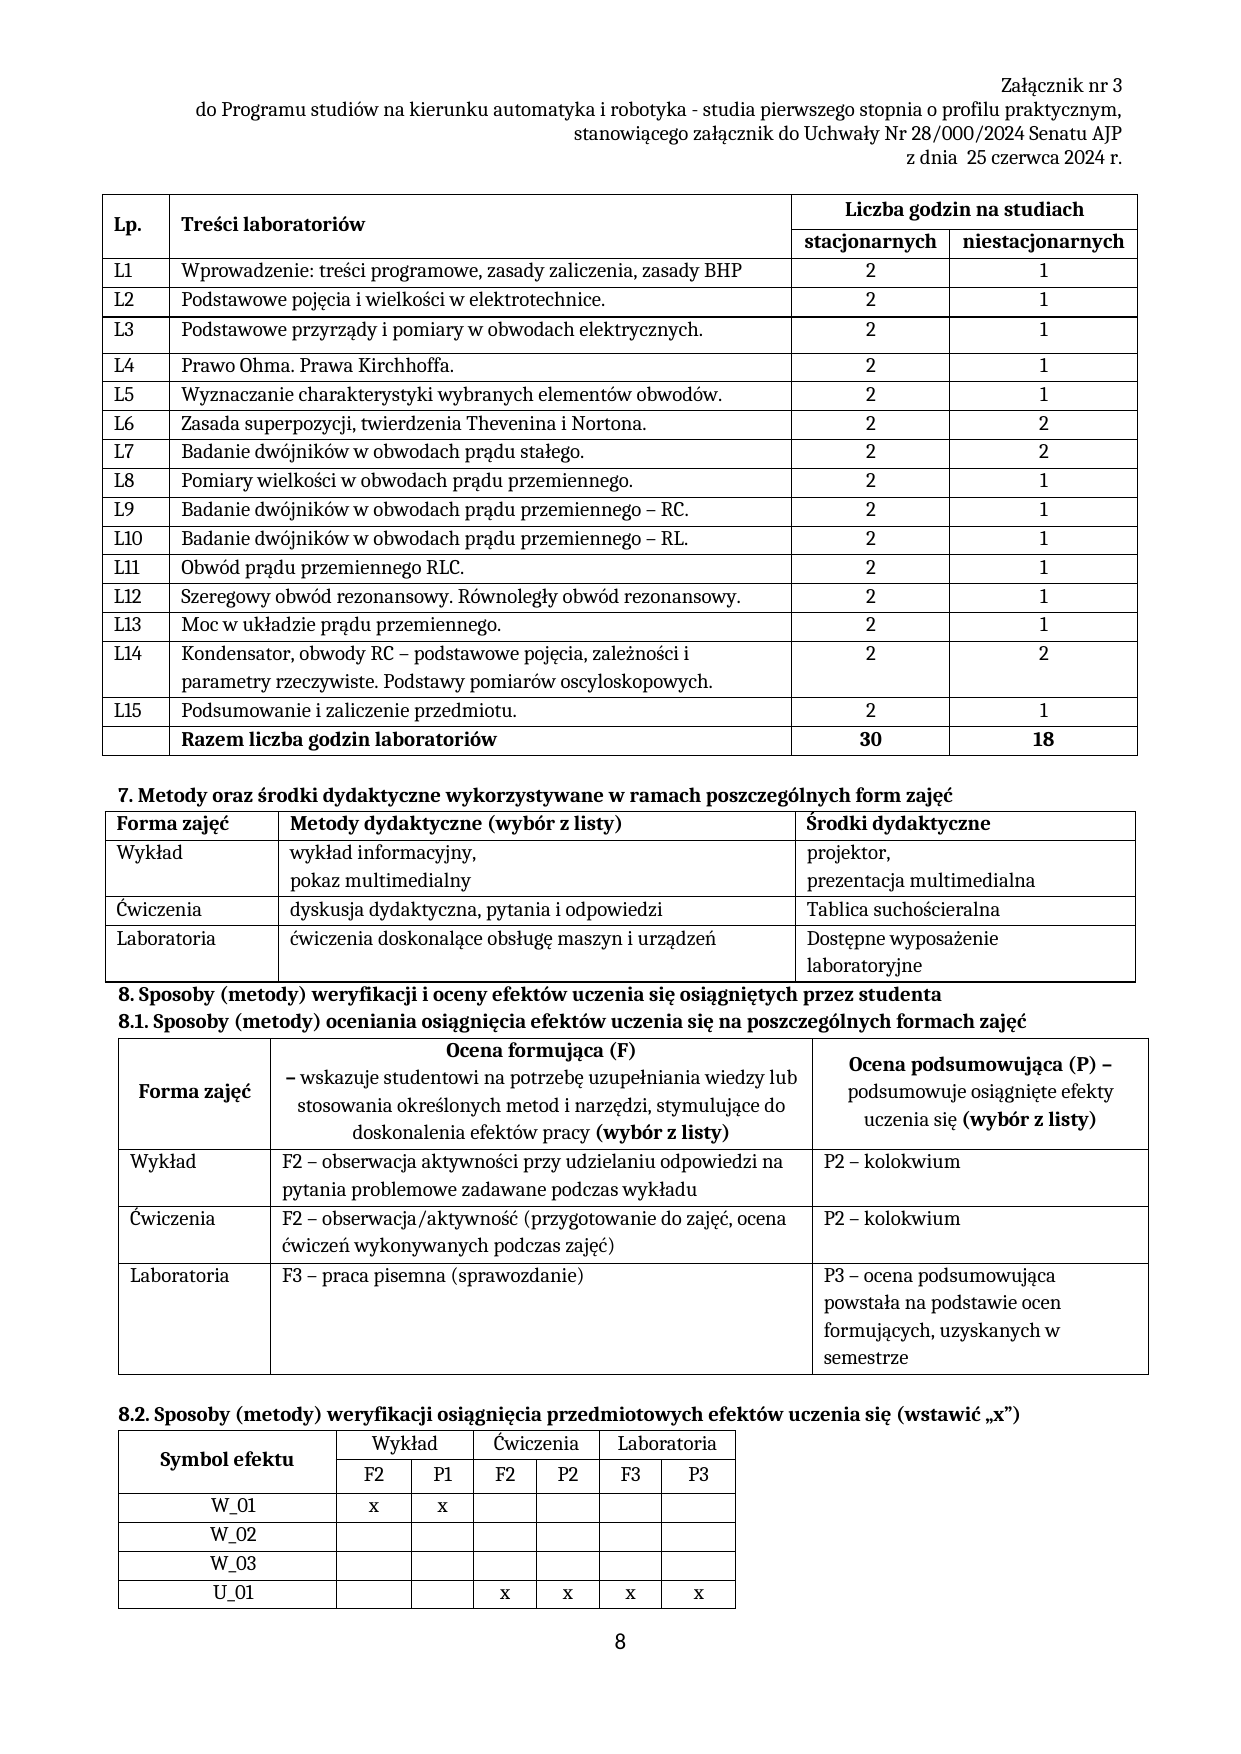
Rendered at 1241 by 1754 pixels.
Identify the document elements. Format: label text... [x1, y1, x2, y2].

table_cell Ćwiczenia [119, 1207, 270, 1262]
table_cell [600, 1494, 661, 1522]
table_cell 1 [950, 555, 1137, 583]
table_cell Moc w układzie prądu przemiennego. [170, 613, 791, 641]
table_cell x [474, 1581, 536, 1608]
table_cell 2 [792, 259, 949, 287]
table_cell L5 [103, 382, 169, 410]
table_cell P3 – ocena podsumowująca powstała na podstawie ocen formujących, uzyskanych w semestrze [813, 1264, 1148, 1374]
table_cell L3 [103, 318, 169, 352]
table_cell 1 [950, 318, 1137, 352]
table_header Symbol efektu [119, 1431, 336, 1493]
table_cell L11 [103, 555, 169, 583]
table_cell Laboratoria [106, 926, 278, 981]
table_cell Obwód prądu przemiennego RLC. [170, 555, 791, 583]
table_cell Badanie dwójników w obwodach prądu stałego. [170, 440, 791, 468]
table_cell dyskusja dydaktyczna, pytania i odpowiedzi [279, 897, 795, 925]
table_cell [337, 1581, 411, 1608]
table_cell 1 [950, 469, 1137, 497]
table_cell 2 [950, 642, 1137, 697]
table_cell P3 [662, 1460, 735, 1493]
table_cell Podstawowe przyrządy i pomiary w obwodach elektrycznych. [170, 318, 791, 352]
table_cell 1 [950, 382, 1137, 410]
table_cell 1 [950, 527, 1137, 554]
table_cell 2 [792, 354, 949, 381]
table_cell L2 [103, 288, 169, 316]
table_cell niestacjonarnych [950, 230, 1137, 258]
table_header Ćwiczenia [474, 1431, 599, 1459]
table_cell x [662, 1581, 735, 1608]
table_cell x [537, 1581, 599, 1608]
table_cell Podsumowanie i zaliczenie przedmiotu. [170, 698, 791, 726]
table_cell Prawo Ohma. Prawa Kirchhoffa. [170, 354, 791, 381]
table_cell [103, 727, 169, 755]
table_header Lp. [103, 195, 169, 258]
table_cell W_02 [119, 1523, 336, 1551]
table_cell 1 [950, 613, 1137, 641]
table_cell [474, 1552, 536, 1579]
text 8. Sposoby (metody) weryfikacji i oceny efektów uczenia się osiągniętych przez studenta [118, 983, 1122, 1006]
table_cell [662, 1552, 735, 1579]
table_cell P2 – kolokwium [813, 1207, 1148, 1262]
table_cell projektor, prezentacja multimedialna [796, 841, 1135, 896]
text 8.2. Sposoby (metody) weryfikacji osiągnięcia przedmiotowych efektów uczenia się (wstawić „x”) [118, 1403, 1122, 1427]
table_cell L4 [103, 354, 169, 381]
table_header Wykład [337, 1431, 473, 1459]
table_cell [662, 1494, 735, 1522]
table_cell 1 [950, 354, 1137, 381]
table_cell 2 [792, 498, 949, 526]
table_cell L6 [103, 411, 169, 439]
table_cell 1 [950, 584, 1137, 612]
table_header Laboratoria [600, 1431, 735, 1459]
table_cell F3 – praca pisemna (sprawozdanie) [271, 1264, 812, 1374]
table_cell Razem liczba godzin laboratoriów [170, 727, 791, 755]
table_cell 2 [792, 318, 949, 352]
table_cell P2 – kolokwium [813, 1150, 1148, 1206]
table_cell [412, 1552, 473, 1579]
table_header Forma zajęć [119, 1039, 270, 1149]
table_cell U_01 [119, 1581, 336, 1608]
table_header Środki dydaktyczne [796, 812, 1135, 840]
table_cell Kondensator, obwody RC – podstawowe pojęcia, zależności i parametry rzeczywiste. Podstawy pomiarów oscyloskopowych. [170, 642, 791, 697]
table_cell L8 [103, 469, 169, 497]
table_cell L13 [103, 613, 169, 641]
table_header Ocena podsumowująca (P) – podsumowuje osiągnięte efekty uczenia się (wybór z listy) [813, 1039, 1148, 1149]
table_cell L9 [103, 498, 169, 526]
table_cell L10 [103, 527, 169, 554]
table_cell [474, 1523, 536, 1551]
table_cell L15 [103, 698, 169, 726]
table_header Treści laboratoriów [170, 195, 791, 258]
table_cell x [412, 1494, 473, 1522]
table_cell 2 [792, 555, 949, 583]
table_cell [600, 1552, 661, 1579]
table_cell Tablica suchościeralna [796, 897, 1135, 925]
table_cell F3 [600, 1460, 661, 1493]
table_cell P2 [537, 1460, 599, 1493]
table_cell 2 [792, 698, 949, 726]
table_cell 2 [792, 440, 949, 468]
table_cell Dostępne wyposażenie laboratoryjne [796, 926, 1135, 981]
table_cell wykład informacyjny, pokaz multimedialny [279, 841, 795, 896]
table_cell 2 [792, 288, 949, 316]
table_cell 1 [950, 498, 1137, 526]
table_header Forma zajęć [106, 812, 278, 840]
table_cell 1 [950, 698, 1137, 726]
table_cell Wyznaczanie charakterystyki wybranych elementów obwodów. [170, 382, 791, 410]
table_cell [662, 1523, 735, 1551]
table_cell stacjonarnych [792, 230, 949, 258]
table_cell Wprowadzenie: treści programowe, zasady zaliczenia, zasady BHP [170, 259, 791, 287]
table_cell F2 [337, 1460, 411, 1493]
table_header Metody dydaktyczne (wybór z listy) [279, 812, 795, 840]
table_cell [412, 1581, 473, 1608]
table_cell 1 [950, 259, 1137, 287]
table_cell P1 [412, 1460, 473, 1493]
table_cell x [337, 1494, 411, 1522]
table_cell [600, 1523, 661, 1551]
table_cell x [600, 1581, 661, 1608]
table_cell 2 [792, 527, 949, 554]
table_cell L7 [103, 440, 169, 468]
table_cell 2 [792, 584, 949, 612]
table_cell 18 [950, 727, 1137, 755]
table_cell [474, 1494, 536, 1522]
table_cell 2 [792, 613, 949, 641]
text 8.1. Sposoby (metody) oceniania osiągnięcia efektów uczenia się na poszczególnych formach zajęć [118, 1010, 1122, 1034]
table_cell Podstawowe pojęcia i wielkości w elektrotechnice. [170, 288, 791, 316]
table_cell W_01 [119, 1494, 336, 1522]
table_cell F2 – obserwacja/aktywność (przygotowanie do zajęć, ocena ćwiczeń wykonywanych podczas zajęć) [271, 1207, 812, 1262]
table_cell [537, 1552, 599, 1579]
table_cell Wykład [119, 1150, 270, 1206]
table_cell 2 [792, 411, 949, 439]
table_cell L12 [103, 584, 169, 612]
table_cell 2 [792, 469, 949, 497]
table_cell 30 [792, 727, 949, 755]
table_cell [337, 1552, 411, 1579]
table_cell Ćwiczenia [106, 897, 278, 925]
table_cell Szeregowy obwód rezonansowy. Równoległy obwód rezonansowy. [170, 584, 791, 612]
table_cell 2 [792, 382, 949, 410]
table_cell F2 [474, 1460, 536, 1493]
table_cell [337, 1523, 411, 1551]
table_cell W_03 [119, 1552, 336, 1579]
table_cell [537, 1523, 599, 1551]
table_cell [412, 1523, 473, 1551]
table_cell 2 [950, 440, 1137, 468]
table_cell [537, 1494, 599, 1522]
table_cell L14 [103, 642, 169, 697]
table_cell 2 [950, 411, 1137, 439]
table_cell ćwiczenia doskonalące obsługę maszyn i urządzeń [279, 926, 795, 981]
table_cell 1 [950, 288, 1137, 316]
table_cell Badanie dwójników w obwodach prądu przemiennego – RC. [170, 498, 791, 526]
table_cell 2 [792, 642, 949, 697]
table_cell Pomiary wielkości w obwodach prądu przemiennego. [170, 469, 791, 497]
table_cell Badanie dwójników w obwodach prądu przemiennego – RL. [170, 527, 791, 554]
table_cell Zasada superpozycji, twierdzenia Thevenina i Nortona. [170, 411, 791, 439]
table_cell Laboratoria [119, 1264, 270, 1374]
text 7. Metody oraz środki dydaktyczne wykorzystywane w ramach poszczególnych form zajęć [118, 783, 1122, 807]
table_cell F2 – obserwacja aktywności przy udzielaniu odpowiedzi na pytania problemowe zadawane podczas wykładu [271, 1150, 812, 1206]
table_header Ocena formująca (F) – wskazuje studentowi na potrzebę uzupełniania wiedzy lub stosowania określonych metod i narzędzi, stymulujące do doskonalenia efektów pracy (wybór z listy) [271, 1039, 812, 1149]
table_cell L1 [103, 259, 169, 287]
table_cell Wykład [106, 841, 278, 896]
table_header Liczba godzin na studiach [792, 195, 1137, 229]
